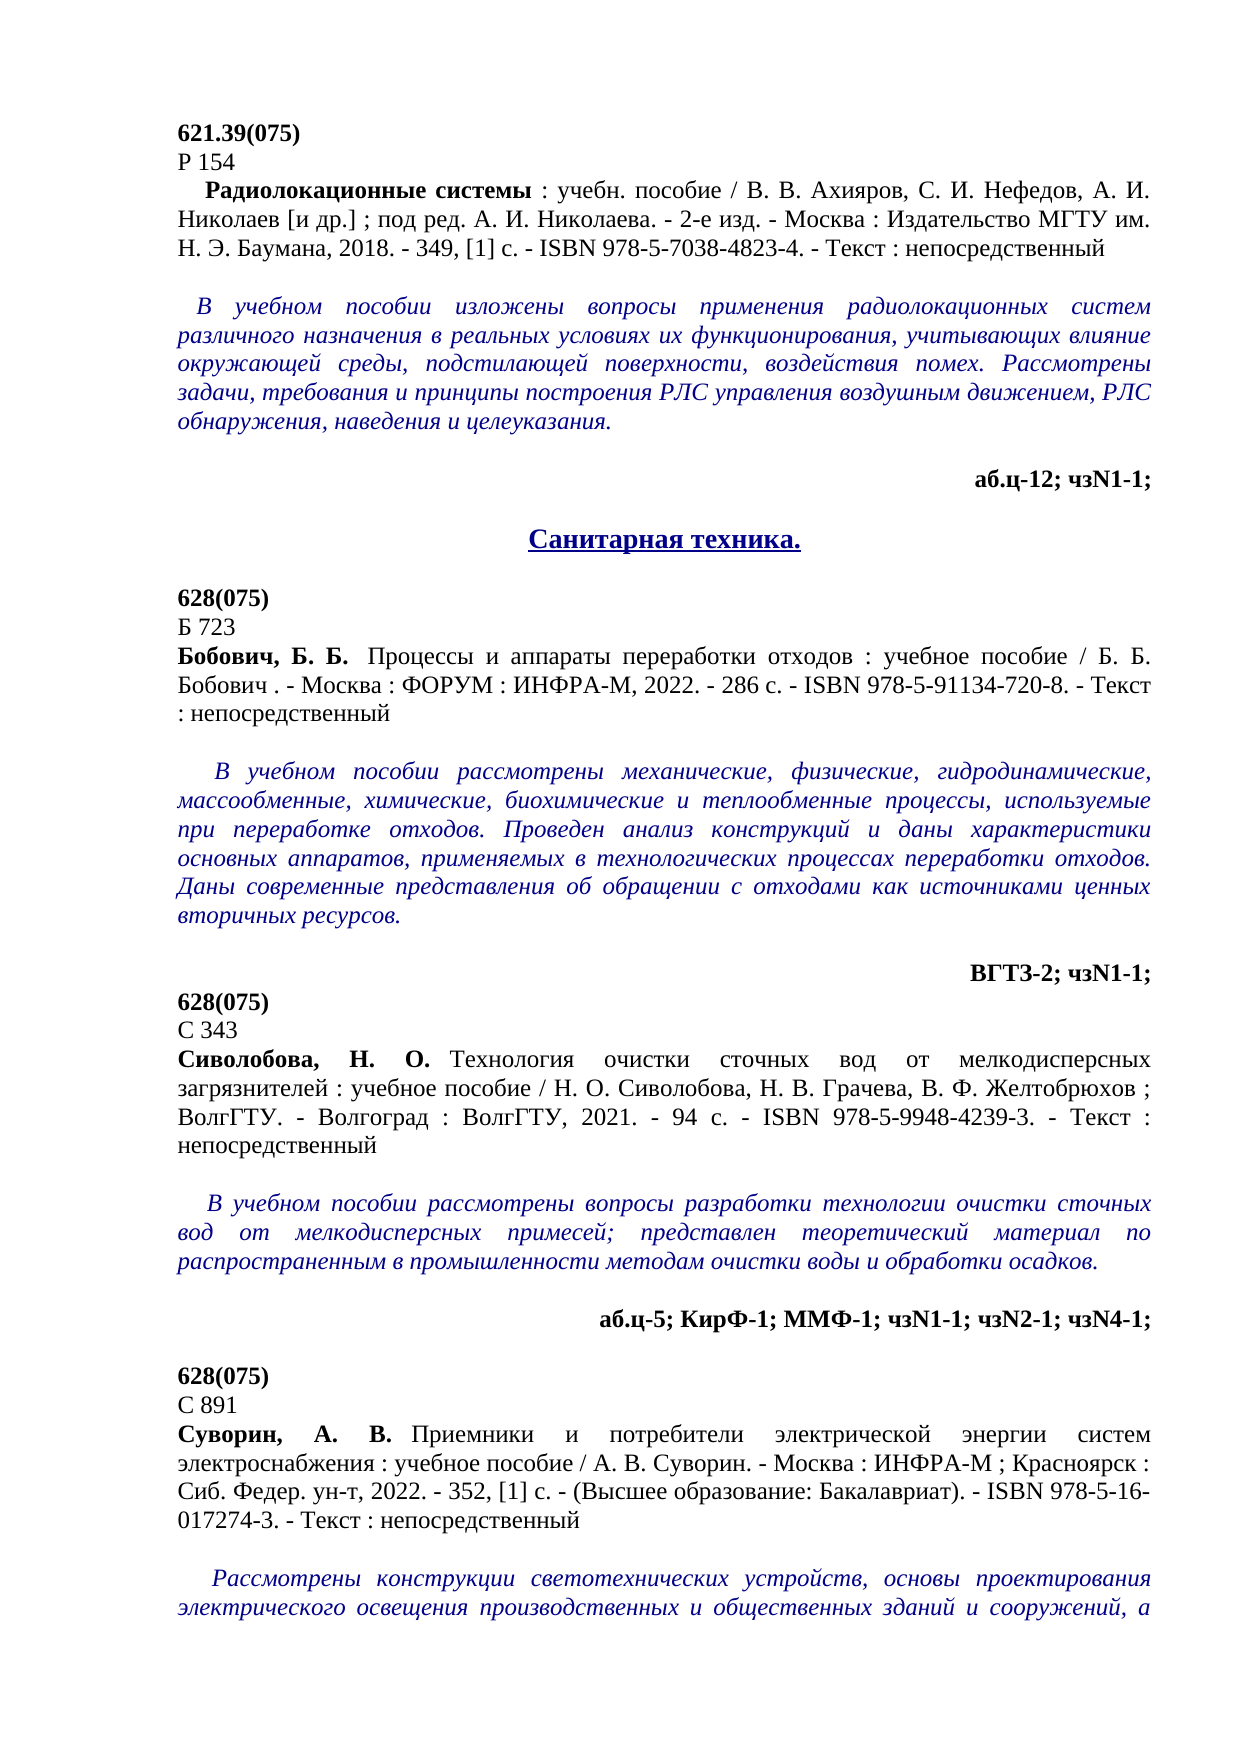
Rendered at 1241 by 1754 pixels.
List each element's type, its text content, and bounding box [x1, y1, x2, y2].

text Сиволобова, Н. О. Технология очистки сточных вод от мелкодисперсных загрязнителей : учебное пособие / Н. О. Сиволобова, Н. В. Грачева, В. Ф. Желтобрюхов ; ВолгГТУ. - Волгоград : ВолгГТУ, 2021. - 94 с. - ISBN 978-5-9948-4239-3. - Текст : непосредственный [177, 1044, 1152, 1159]
text аб.ц-12; чзN1-1; [177, 464, 1152, 493]
text В учебном пособии рассмотрены механические, физические, гидродинамические, массообменные, химические, биохимические и теплообменные процессы, используемые при переработке отходов. Проведен анализ конструкций и даны характеристики основных аппаратов, применяемых в технологических процессах переработки отходов. Даны современные представления об обращении с отходами как источниками ценных вторичных ресурсов. [177, 756, 1152, 929]
text 628(075) [177, 583, 1152, 612]
text Суворин, А. В. Приемники и потребители электрической энергии систем электроснабжения : учебное пособие / А. В. Суворин. - Москва : ИНФРА-М ; Красноярск : Сиб. Федер. ун-т, 2022. - 352, [1] с. - (Высшее образование: Бакалавриат). - ISBN 978-5-16-017274-3. - Текст : непосредственный [177, 1419, 1152, 1534]
text 628(075) [177, 987, 1152, 1016]
text В учебном пособии изложены вопросы применения радиолокационных систем различного назначения в реальных условиях их функционирования, учитывающих влияние окружающей среды, подстилающей поверхности, воздействия помех. Рассмотрены задачи, требования и принципы построения РЛС управления воздушным движением, РЛС обнаружения, наведения и целеуказания. [177, 291, 1152, 435]
text Бобович, Б. Б. Процессы и аппараты переработки отходов : учебное пособие / Б. Б. Бобович . - Москва : ФОРУМ : ИНФРА-М, 2022. - 286 с. - ISBN 978-5-91134-720-8. - Текст : непосредственный [177, 641, 1152, 727]
text Б 723 [177, 612, 1152, 641]
text В учебном пособии рассмотрены вопросы разработки технологии очистки сточных вод от мелкодисперсных примесей; представлен теоретический материал по распространенным в промышленности методам очистки воды и обработки осадков. [177, 1188, 1152, 1275]
text С 891 [177, 1390, 1152, 1419]
text Р 154 [177, 147, 1152, 176]
text 628(075) [177, 1361, 1152, 1390]
text Радиолокационные системы : учебн. пособие / В. В. Ахияров, С. И. Нефедов, А. И. Николаев [и др.] ; под ред. А. И. Николаева. - 2-е изд. - Москва : Издательство МГТУ им. Н. Э. Баумана, 2018. - 349, [1] с. - ISBN 978-5-7038-4823-4. - Текст : непосредственный [177, 176, 1152, 262]
subtitle Санитарная техника. [177, 522, 1152, 554]
text С 343 [177, 1016, 1152, 1044]
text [177, 1563, 1152, 1621]
text аб.ц-5; КирФ-1; ММФ-1; чзN1-1; чзN2-1; чзN4-1; [177, 1304, 1152, 1333]
text ВГТЗ-2; чзN1-1; [177, 958, 1152, 987]
text 621.39(075) [177, 118, 1152, 147]
